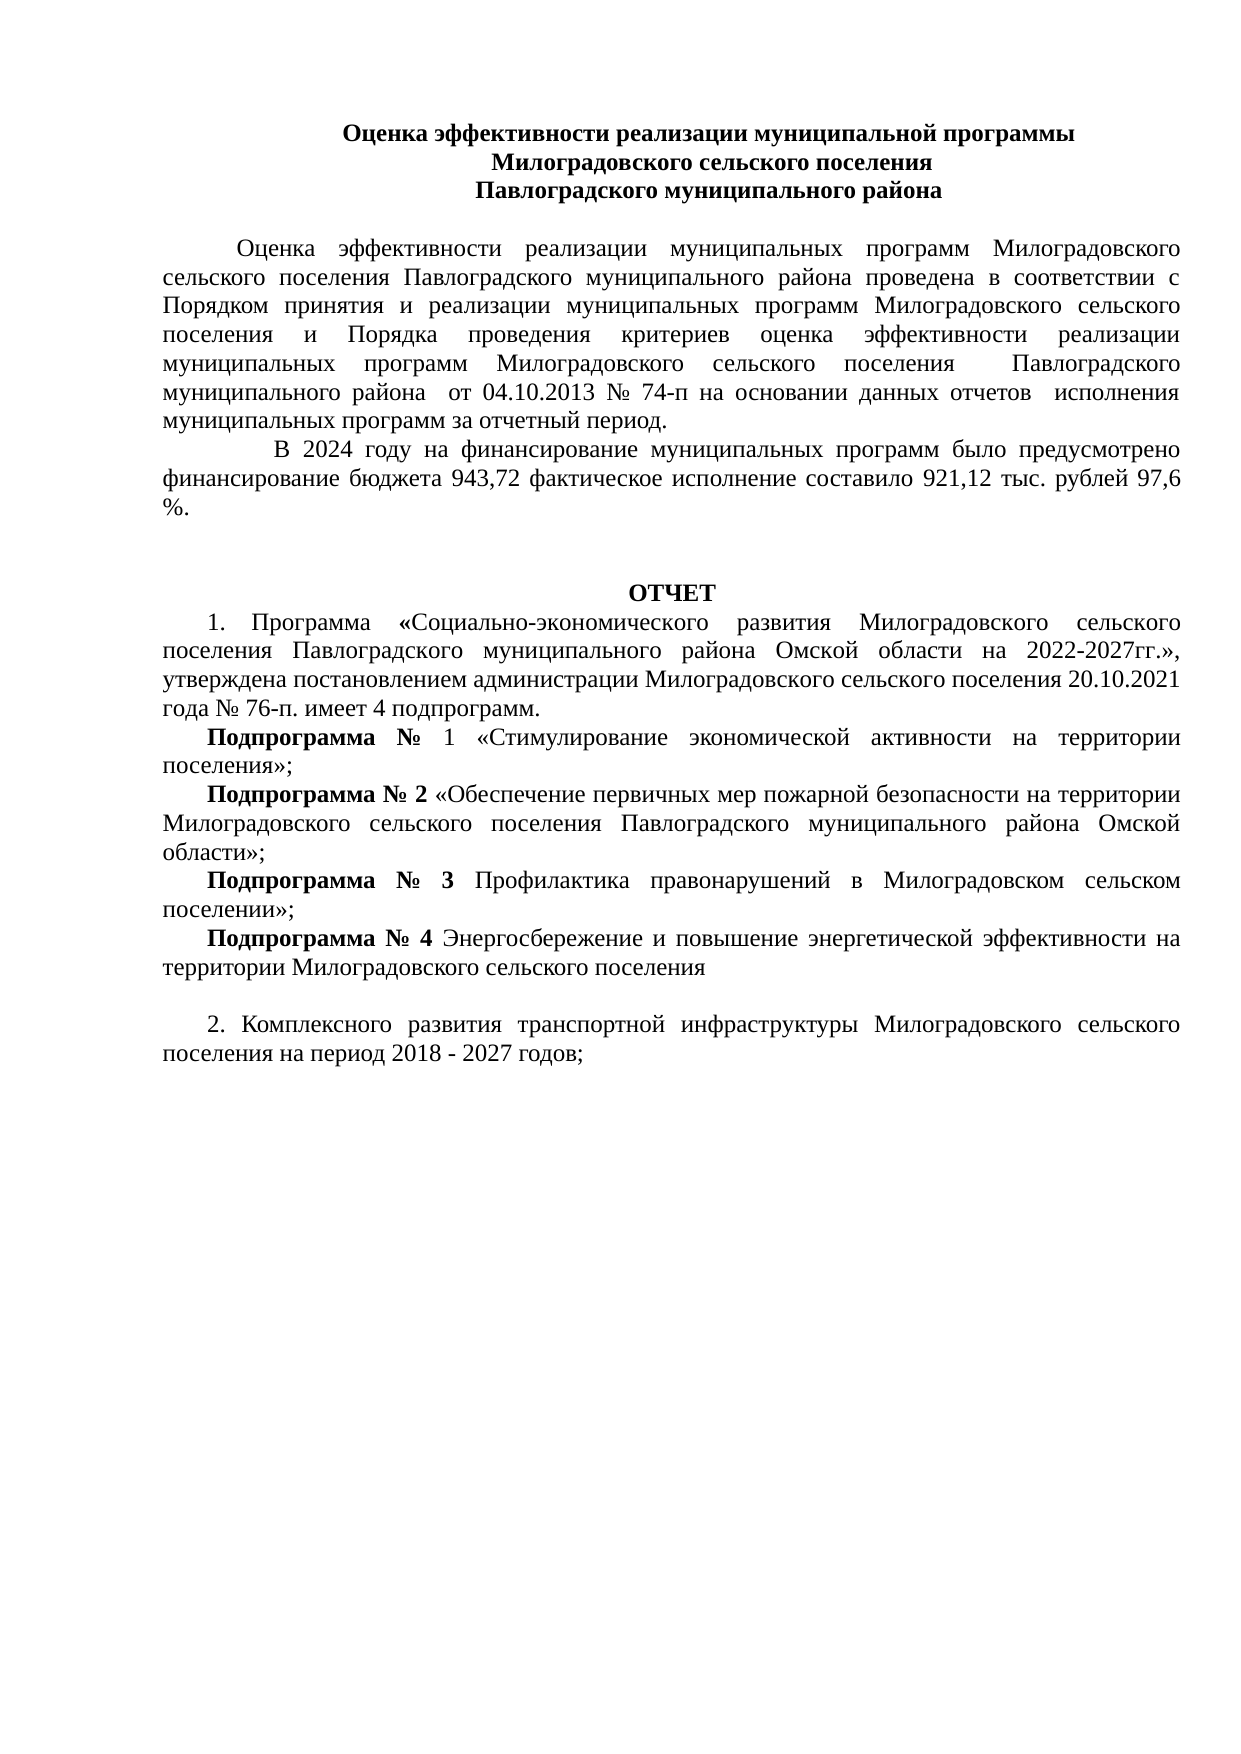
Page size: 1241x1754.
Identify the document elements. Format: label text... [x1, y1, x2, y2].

text Подпрограмма № 3 Профилактика правонарушений в Милоградовском сельском поселении»; [162, 866, 1181, 923]
text ОТЧЕТ [162, 578, 1181, 607]
text Подпрограмма № 2 «Обеспечение первичных мер пожарной безопасности на территории Милоградовского сельского поселения Павлоградского муниципального района Омской области»; [162, 779, 1181, 866]
text Подпрограмма № 1 «Стимулирование экономической активности на территории поселения»; [162, 722, 1181, 779]
text Оценка эффективности реализации муниципальной программы [162, 118, 1181, 147]
text В 2024 году на финансирование муниципальных программ было предусмотрено финансирование бюджета 943,72 фактическое исполнение составило 921,12 тыс. рублей 97,6 %. [162, 434, 1181, 521]
text Оценка эффективности реализации муниципальных программ Милоградовского сельского поселения Павлоградского муниципального района проведена в соответствии с Порядком принятия и реализации муниципальных программ Милоградовского сельского поселения и Порядка проведения критериев оценка эффективности реализации муниципальных программ Милоградовского сельского поселения Павлоградского муниципального района от 04.10.2013 № 74-п на основании данных отчетов исполнения муниципальных программ за отчетный период. [162, 233, 1181, 434]
text Павлоградского муниципального района [162, 176, 1181, 204]
list Программа «Социально-экономического развития Милоградовского сельского поселения Павлоградского муниципального района Омской области на 2022-2027гг.», утверждена постановлением администрации Милоградовского сельского поселения 20.10.2021 года № 76-п. имеет 4 подпрограмм. [162, 607, 1181, 722]
text Милоградовского сельского поселения [162, 147, 1181, 176]
text 2. Комплексного развития транспортной инфраструктуры Милоградовского сельского поселения на период 2018 - 2027 годов; [162, 1009, 1181, 1067]
text Подпрограмма № 4 Энергосбережение и повышение энергетической эффективности на территории Милоградовского сельского поселения [162, 923, 1181, 981]
